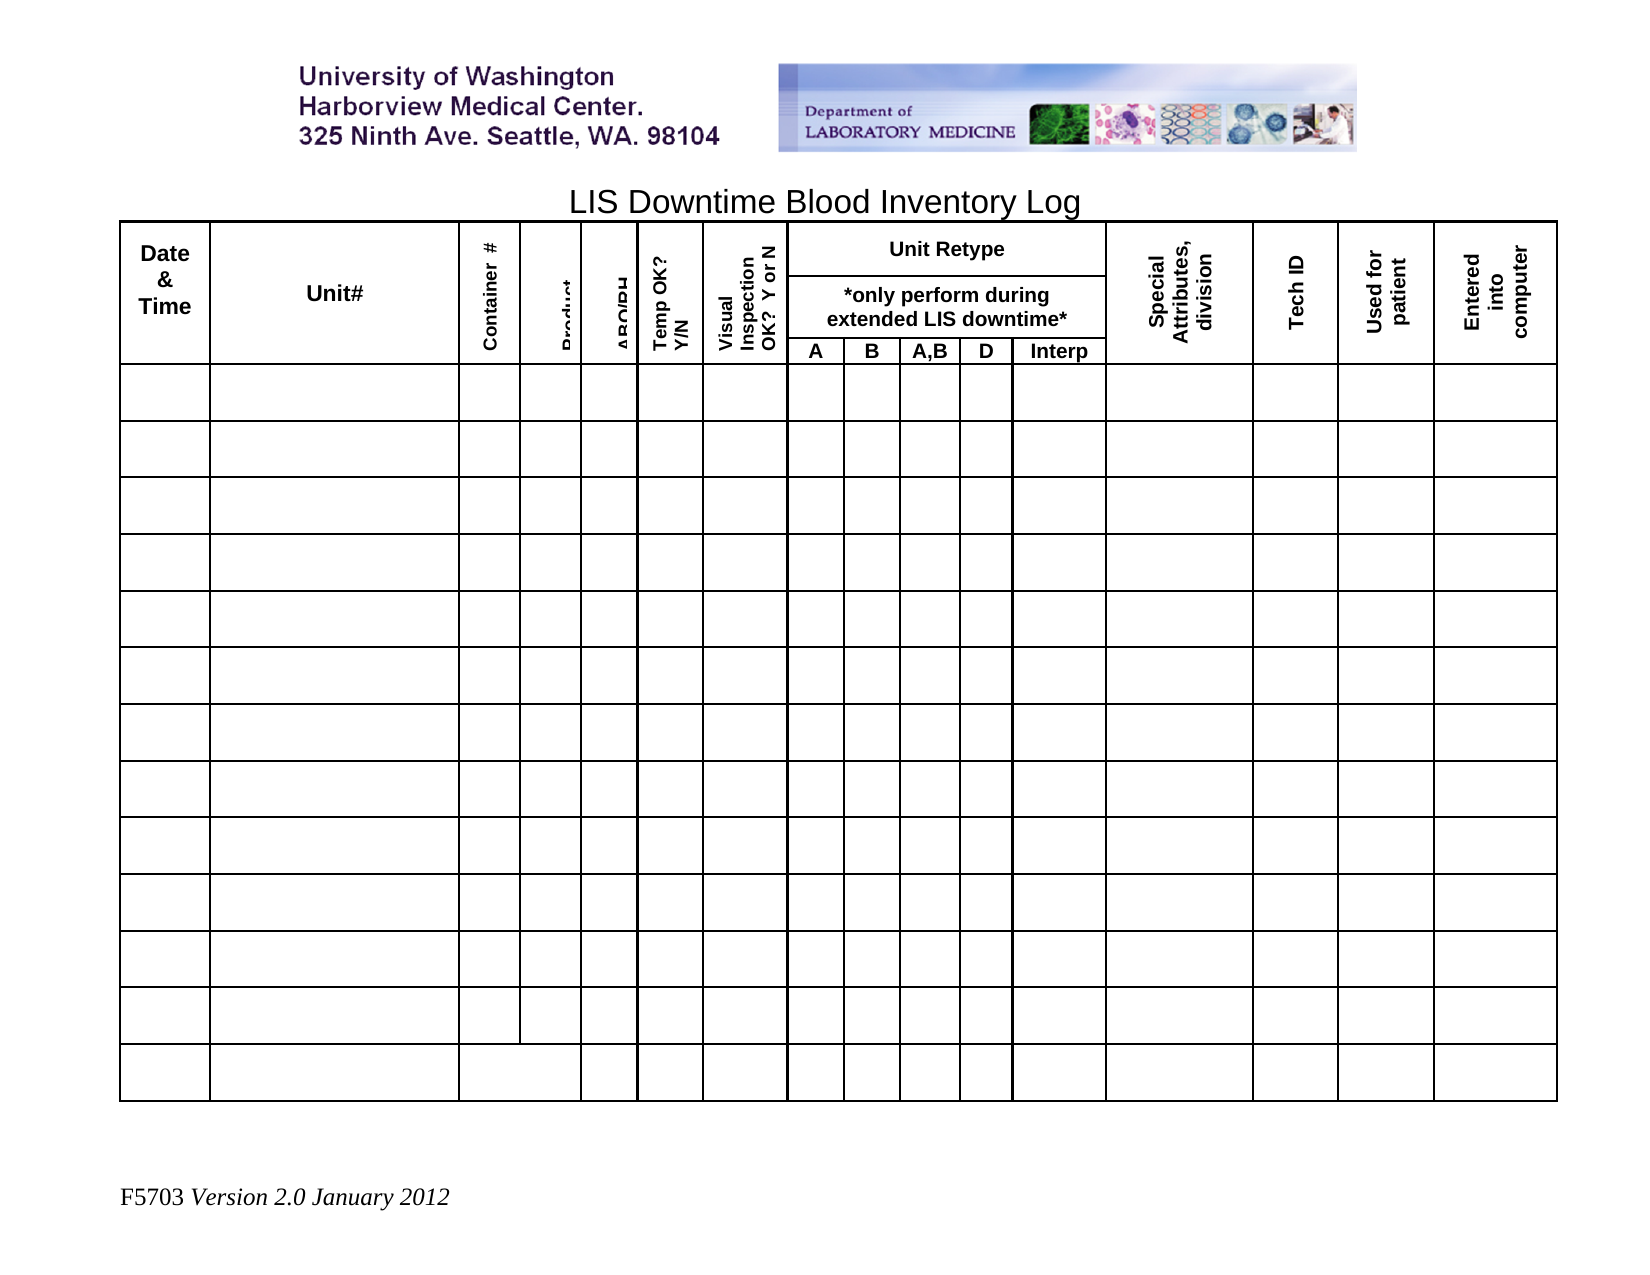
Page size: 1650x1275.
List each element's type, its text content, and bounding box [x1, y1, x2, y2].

table_cell [639, 818, 702, 873]
table_cell [1435, 1045, 1556, 1099]
table_cell [1014, 535, 1105, 589]
table_cell [961, 535, 1011, 589]
table_cell [639, 592, 702, 646]
table_cell [704, 932, 786, 986]
table_cell [845, 875, 899, 929]
table_cell [1339, 592, 1433, 646]
table_cell [121, 365, 209, 419]
table_cell [121, 875, 209, 929]
table_cell [1435, 365, 1556, 419]
table_cell [845, 478, 899, 533]
table_cell [901, 932, 959, 986]
table_cell [1254, 592, 1337, 646]
table_cell [121, 592, 209, 646]
table_cell [1107, 478, 1252, 533]
table_cell Interp [1014, 339, 1105, 363]
table_cell [1254, 988, 1337, 1043]
table_cell [211, 875, 458, 929]
table_cell [1107, 1045, 1252, 1099]
table_cell [845, 422, 899, 476]
table_cell [460, 762, 519, 816]
table_cell [1107, 365, 1252, 419]
table_cell [639, 535, 702, 589]
table_cell [1435, 762, 1556, 816]
table_cell [1014, 648, 1105, 703]
table_cell [1339, 932, 1433, 986]
table_cell [211, 705, 458, 759]
table_cell [639, 705, 702, 759]
table_cell [211, 365, 458, 419]
table_cell B [845, 339, 899, 363]
table_cell [1339, 478, 1433, 533]
table_cell [961, 875, 1011, 929]
table_cell [460, 365, 519, 419]
table_cell [1254, 422, 1337, 476]
table_cell [582, 1045, 636, 1099]
table_cell [1254, 365, 1337, 419]
table_cell [639, 478, 702, 533]
table_cell [582, 478, 636, 533]
table_cell [211, 478, 458, 533]
table_cell [1339, 705, 1433, 759]
picture [288, 56, 1362, 158]
table_cell [121, 535, 209, 589]
table_cell [1014, 818, 1105, 873]
table_cell [1107, 648, 1252, 703]
table_cell [789, 478, 843, 533]
table_cell [1435, 592, 1556, 646]
table_cell [1107, 988, 1252, 1043]
table_cell [704, 592, 786, 646]
table_cell [845, 1045, 899, 1099]
table_cell [460, 705, 519, 759]
table_cell [582, 422, 636, 476]
table_cell [1107, 535, 1252, 589]
table_cell [211, 818, 458, 873]
table_cell [789, 535, 843, 589]
table_cell [582, 535, 636, 589]
table_cell [1339, 875, 1433, 929]
table_cell [789, 932, 843, 986]
table_cell [1014, 875, 1105, 929]
table_cell [1107, 422, 1252, 476]
table_cell [789, 762, 843, 816]
table_cell [704, 648, 786, 703]
table_cell *only perform during extended LIS downtime* [789, 277, 1105, 337]
table_cell [582, 932, 636, 986]
table_cell [1339, 1045, 1433, 1099]
table_cell [639, 648, 702, 703]
table_cell [1435, 875, 1556, 929]
table_cell [1014, 988, 1105, 1043]
table_cell [789, 875, 843, 929]
table_cell [961, 592, 1011, 646]
table_cell [901, 592, 959, 646]
table_cell [901, 1045, 959, 1099]
table_cell [521, 478, 580, 533]
table_cell [582, 705, 636, 759]
table_cell [1254, 648, 1337, 703]
table_header ABO/RH ABO/RH [582, 223, 636, 363]
table_header Special Attributes, division [1107, 223, 1252, 363]
table_cell [1107, 592, 1252, 646]
table_cell [1254, 932, 1337, 986]
table_cell [789, 988, 843, 1043]
table_cell [460, 535, 519, 589]
table_cell [704, 875, 786, 929]
table_cell [961, 762, 1011, 816]
table_cell [521, 365, 580, 419]
table_cell [1254, 705, 1337, 759]
table_cell [1254, 875, 1337, 929]
table_cell [1014, 478, 1105, 533]
table_cell [121, 648, 209, 703]
table_cell [1339, 535, 1433, 589]
table_cell [121, 988, 209, 1043]
table_cell [704, 988, 786, 1043]
table_cell [1014, 592, 1105, 646]
table_cell [121, 932, 209, 986]
table_cell [521, 875, 580, 929]
table_cell [901, 988, 959, 1043]
table_header Tech ID [1254, 223, 1337, 363]
table_cell [845, 932, 899, 986]
table_cell [1435, 818, 1556, 873]
table_header Visual Inspection OK? Y or N [704, 223, 786, 363]
table_cell [460, 592, 519, 646]
table_cell [582, 592, 636, 646]
table_cell [521, 762, 580, 816]
table_header Unit# [211, 223, 458, 363]
table_cell [789, 648, 843, 703]
table_cell [789, 818, 843, 873]
table_cell [1254, 818, 1337, 873]
table_cell [789, 422, 843, 476]
table_cell [901, 535, 959, 589]
table_cell [704, 422, 786, 476]
table_cell [901, 762, 959, 816]
table_header Entered into computer [1435, 223, 1556, 363]
table_cell [582, 365, 636, 419]
table_cell [639, 875, 702, 929]
table_cell [961, 988, 1011, 1043]
table_cell [1339, 818, 1433, 873]
table_cell [1435, 648, 1556, 703]
table_cell [211, 648, 458, 703]
table_cell [1107, 762, 1252, 816]
table_cell [1014, 365, 1105, 419]
table_cell [521, 932, 580, 986]
table_cell [704, 762, 786, 816]
table_cell [961, 365, 1011, 419]
table_cell [121, 705, 209, 759]
table_cell [639, 1045, 702, 1099]
table_cell [1254, 535, 1337, 589]
table_cell [1435, 932, 1556, 986]
table_cell [582, 818, 636, 873]
table_cell [1435, 422, 1556, 476]
table_cell [1435, 478, 1556, 533]
table_cell [1435, 535, 1556, 589]
table_cell [1014, 1045, 1105, 1099]
table_cell [211, 988, 458, 1043]
table_header Temp OK? Y/N [639, 223, 702, 363]
table_header Product Code [521, 223, 580, 363]
table_cell [121, 762, 209, 816]
table_cell [845, 592, 899, 646]
table_cell [704, 705, 786, 759]
table_cell [704, 535, 786, 589]
table_cell [582, 875, 636, 929]
table_cell [211, 422, 458, 476]
table_cell [211, 932, 458, 986]
table_cell [901, 648, 959, 703]
table_cell [845, 365, 899, 419]
table_cell [1107, 818, 1252, 873]
table_cell [1435, 988, 1556, 1043]
table_header Container # [460, 223, 519, 363]
table_cell [961, 422, 1011, 476]
table_cell [121, 422, 209, 476]
table_cell [1107, 932, 1252, 986]
table_cell [961, 932, 1011, 986]
table_cell [1014, 705, 1105, 759]
table_cell [1107, 875, 1252, 929]
table_cell [1014, 422, 1105, 476]
table_cell [1254, 1045, 1337, 1099]
table_cell [961, 648, 1011, 703]
table_cell [845, 705, 899, 759]
table_cell [582, 988, 636, 1043]
table_cell [789, 705, 843, 759]
table_cell [789, 1045, 843, 1099]
table_cell [460, 988, 519, 1043]
table_cell [1014, 932, 1105, 986]
table_cell [1339, 762, 1433, 816]
table_cell [460, 932, 519, 986]
table_cell [521, 818, 580, 873]
table_cell [1254, 762, 1337, 816]
table_cell [845, 648, 899, 703]
table_cell [521, 535, 580, 589]
table_cell [901, 478, 959, 533]
table_cell [901, 818, 959, 873]
table_cell [521, 422, 580, 476]
table_cell [121, 818, 209, 873]
table_cell [211, 592, 458, 646]
table_cell [460, 422, 519, 476]
table_cell [901, 875, 959, 929]
table_cell [704, 818, 786, 873]
table_cell [460, 875, 519, 929]
table_cell [961, 705, 1011, 759]
table_cell [460, 818, 519, 873]
table_cell [1339, 365, 1433, 419]
table_cell [639, 422, 702, 476]
table_cell [211, 1045, 458, 1099]
table_cell A [789, 339, 843, 363]
table_cell [460, 1045, 580, 1099]
table_cell [1435, 705, 1556, 759]
table_cell [460, 648, 519, 703]
table_cell [1339, 422, 1433, 476]
table_cell [1254, 478, 1337, 533]
table_cell [1014, 762, 1105, 816]
table_header Date & Time [121, 223, 209, 363]
table_cell [961, 478, 1011, 533]
table_cell [789, 365, 843, 419]
table_cell [582, 648, 636, 703]
table_cell [704, 365, 786, 419]
table_cell [460, 478, 519, 533]
table_cell [901, 705, 959, 759]
table_cell D [961, 339, 1011, 363]
table_cell [901, 365, 959, 419]
table_header Used for patient [1339, 223, 1433, 363]
table_cell [521, 705, 580, 759]
table_cell [639, 762, 702, 816]
table_cell [121, 1045, 209, 1099]
table_cell [845, 535, 899, 589]
table_cell [704, 1045, 786, 1099]
table_cell [521, 988, 580, 1043]
table_cell [901, 422, 959, 476]
table_header Unit Retype [789, 223, 1105, 275]
table_cell [211, 762, 458, 816]
table_cell [961, 1045, 1011, 1099]
table_cell [789, 592, 843, 646]
table_cell [582, 762, 636, 816]
table_cell [845, 818, 899, 873]
table_cell [1107, 705, 1252, 759]
table_cell [639, 988, 702, 1043]
table_cell [1339, 988, 1433, 1043]
table_cell [521, 648, 580, 703]
table_cell [521, 592, 580, 646]
table_cell [1339, 648, 1433, 703]
table_cell [639, 932, 702, 986]
table_cell [211, 535, 458, 589]
table_cell [121, 478, 209, 533]
table_cell [639, 365, 702, 419]
table_cell [704, 478, 786, 533]
table_cell [845, 988, 899, 1043]
table_cell [845, 762, 899, 816]
table_cell [961, 818, 1011, 873]
table_cell A,B [901, 339, 959, 363]
